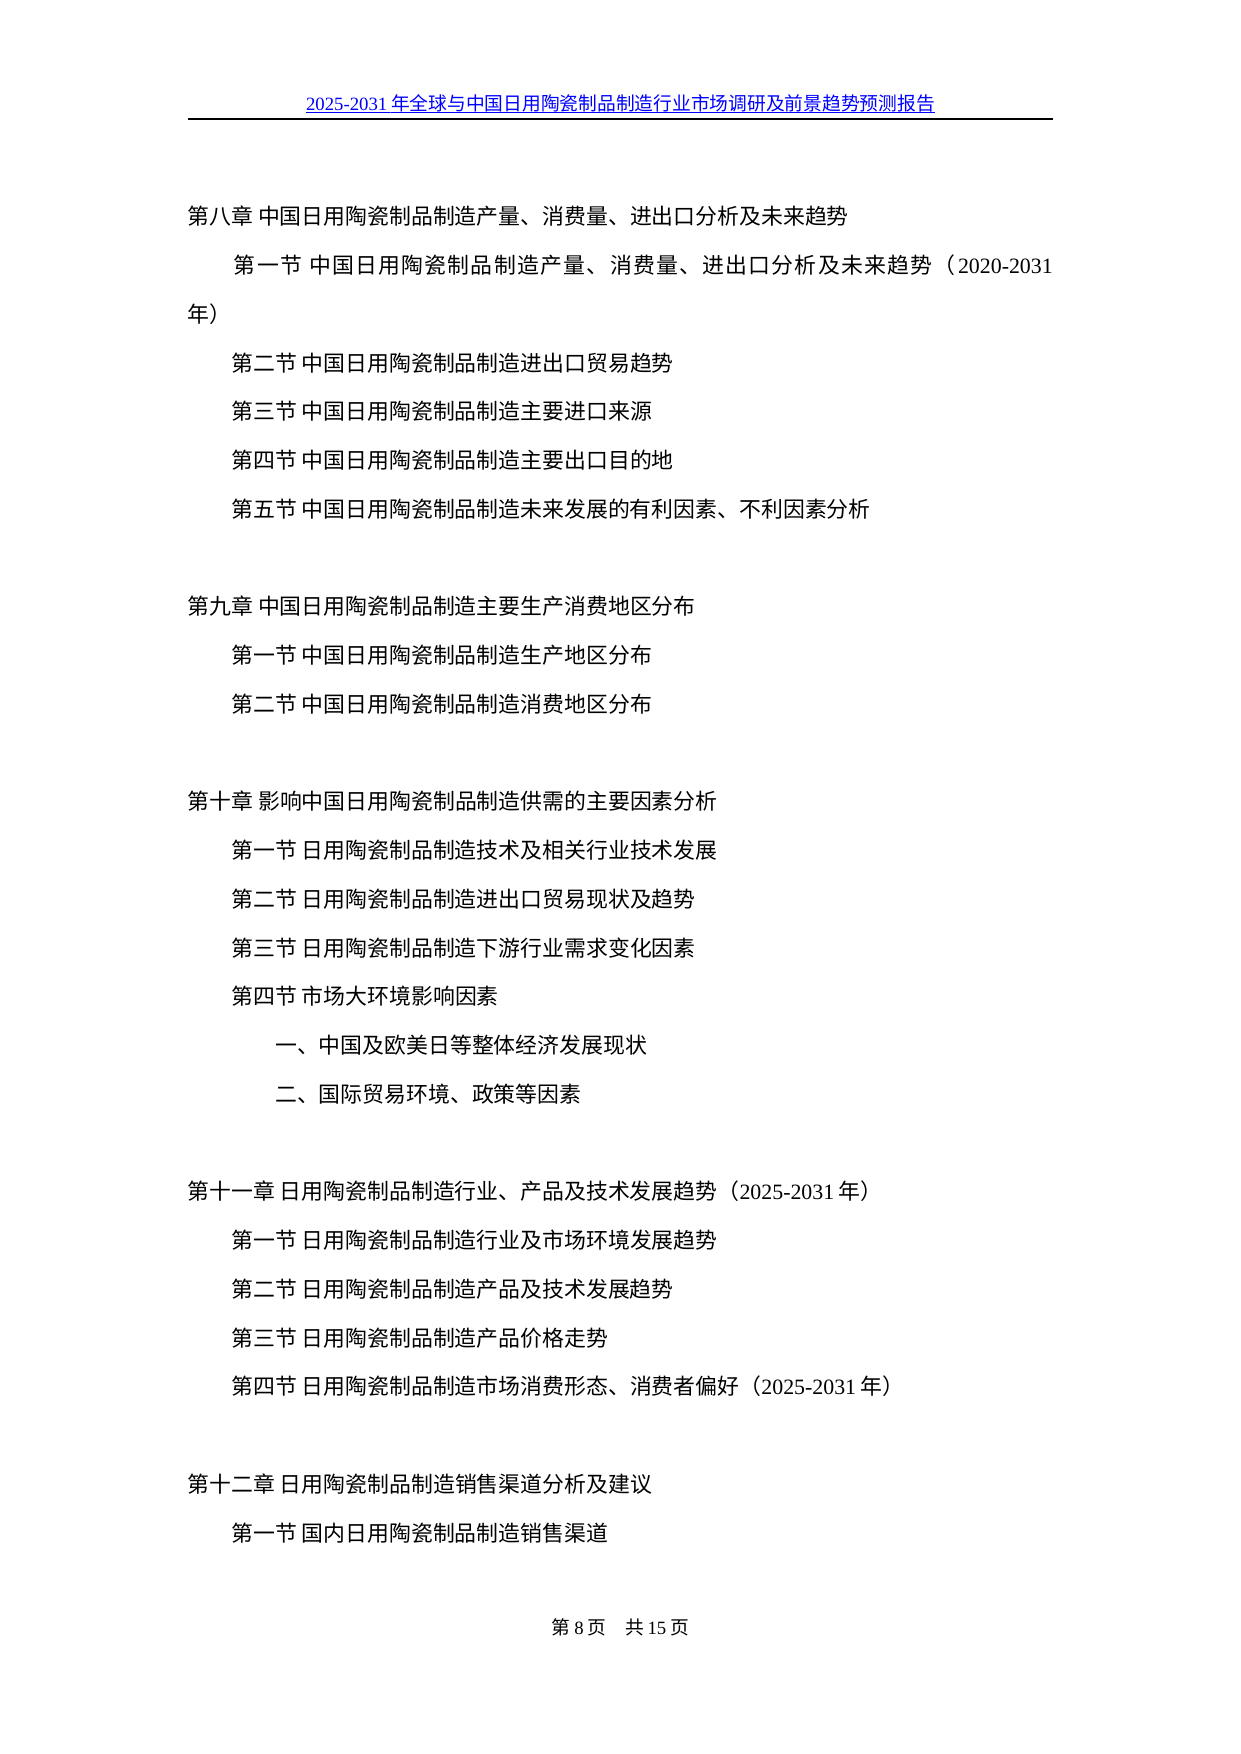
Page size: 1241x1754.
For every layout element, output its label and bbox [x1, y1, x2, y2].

text [187, 150, 1053, 1548]
